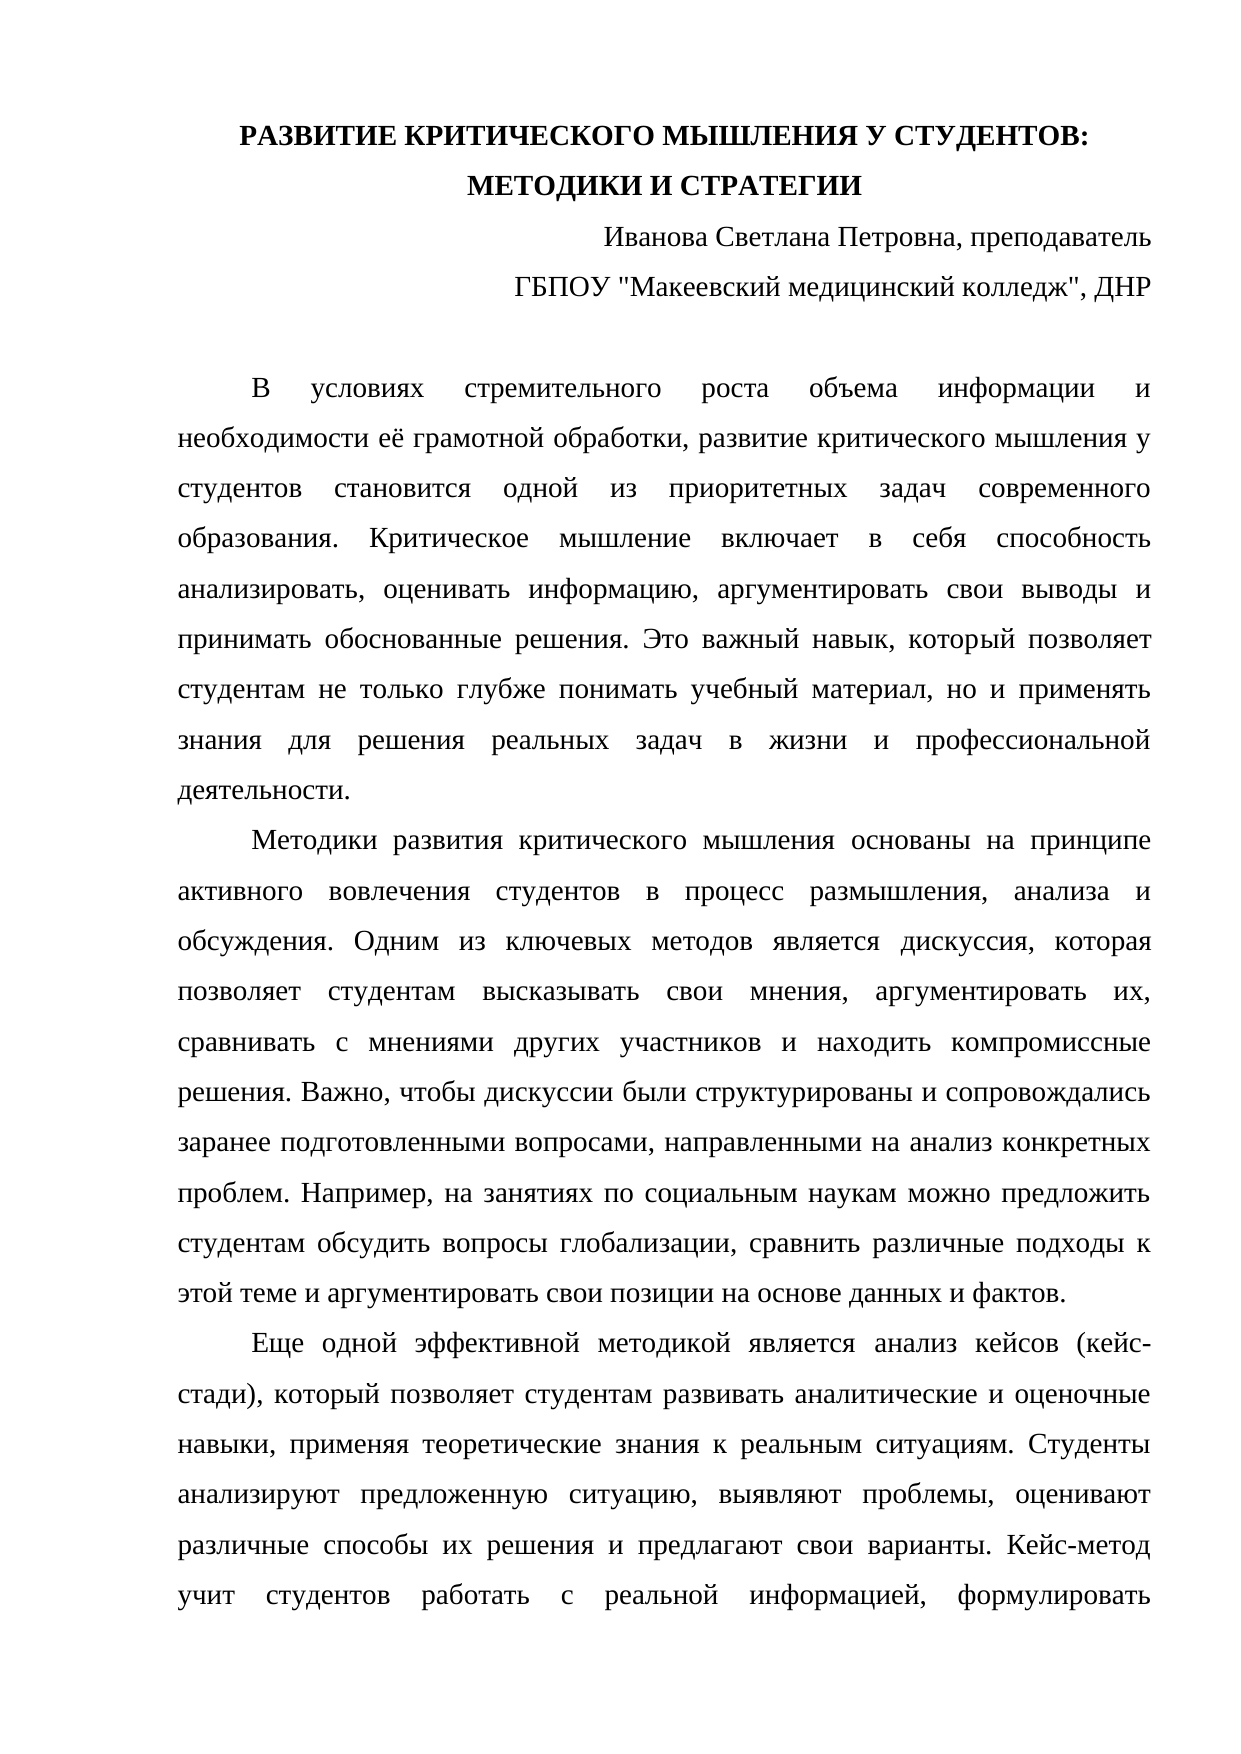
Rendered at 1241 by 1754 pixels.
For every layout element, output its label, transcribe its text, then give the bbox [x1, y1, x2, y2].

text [177, 1326, 1152, 1611]
text РАЗВИТИЕ КРИТИЧЕСКОГО МЫШЛЕНИЯ У СТУДЕНТОВ: МЕТОДИКИ И СТРАТЕГИИ [177, 118, 1152, 202]
text В условиях стремительного роста объема информации и необходимости её грамотной обработки, развитие критического мышления у студентов становится одной из приоритетных задач современного образования. Критическое мышление включает в себя способность анализировать, оценивать информацию, аргументировать свои выводы и принимать обоснованные решения. Это важный навык, который позволяет студентам не только глубже понимать учебный материал, но и применять знания для решения реальных задач в жизни и профессиональной деятельности. [177, 370, 1152, 806]
text ГБПОУ "Макеевский медицинский колледж", ДНР [177, 269, 1152, 303]
text Методики развития критического мышления основаны на принципе активного вовлечения студентов в процесс размышления, анализа и обсуждения. Одним из ключевых методов является дискуссия, которая позволяет студентам высказывать свои мнения, аргументировать их, сравнивать с мнениями других участников и находить компромиссные решения. Важно, чтобы дискуссии были структурированы и сопровождались заранее подготовленными вопросами, направленными на анализ конкретных проблем. Например, на занятиях по социальным наукам можно предложить студентам обсудить вопросы глобализации, сравнить различные подходы к этой теме и аргументировать свои позиции на основе данных и фактов. [177, 822, 1152, 1309]
text Иванова Светлана Петровна, преподаватель [177, 219, 1152, 252]
